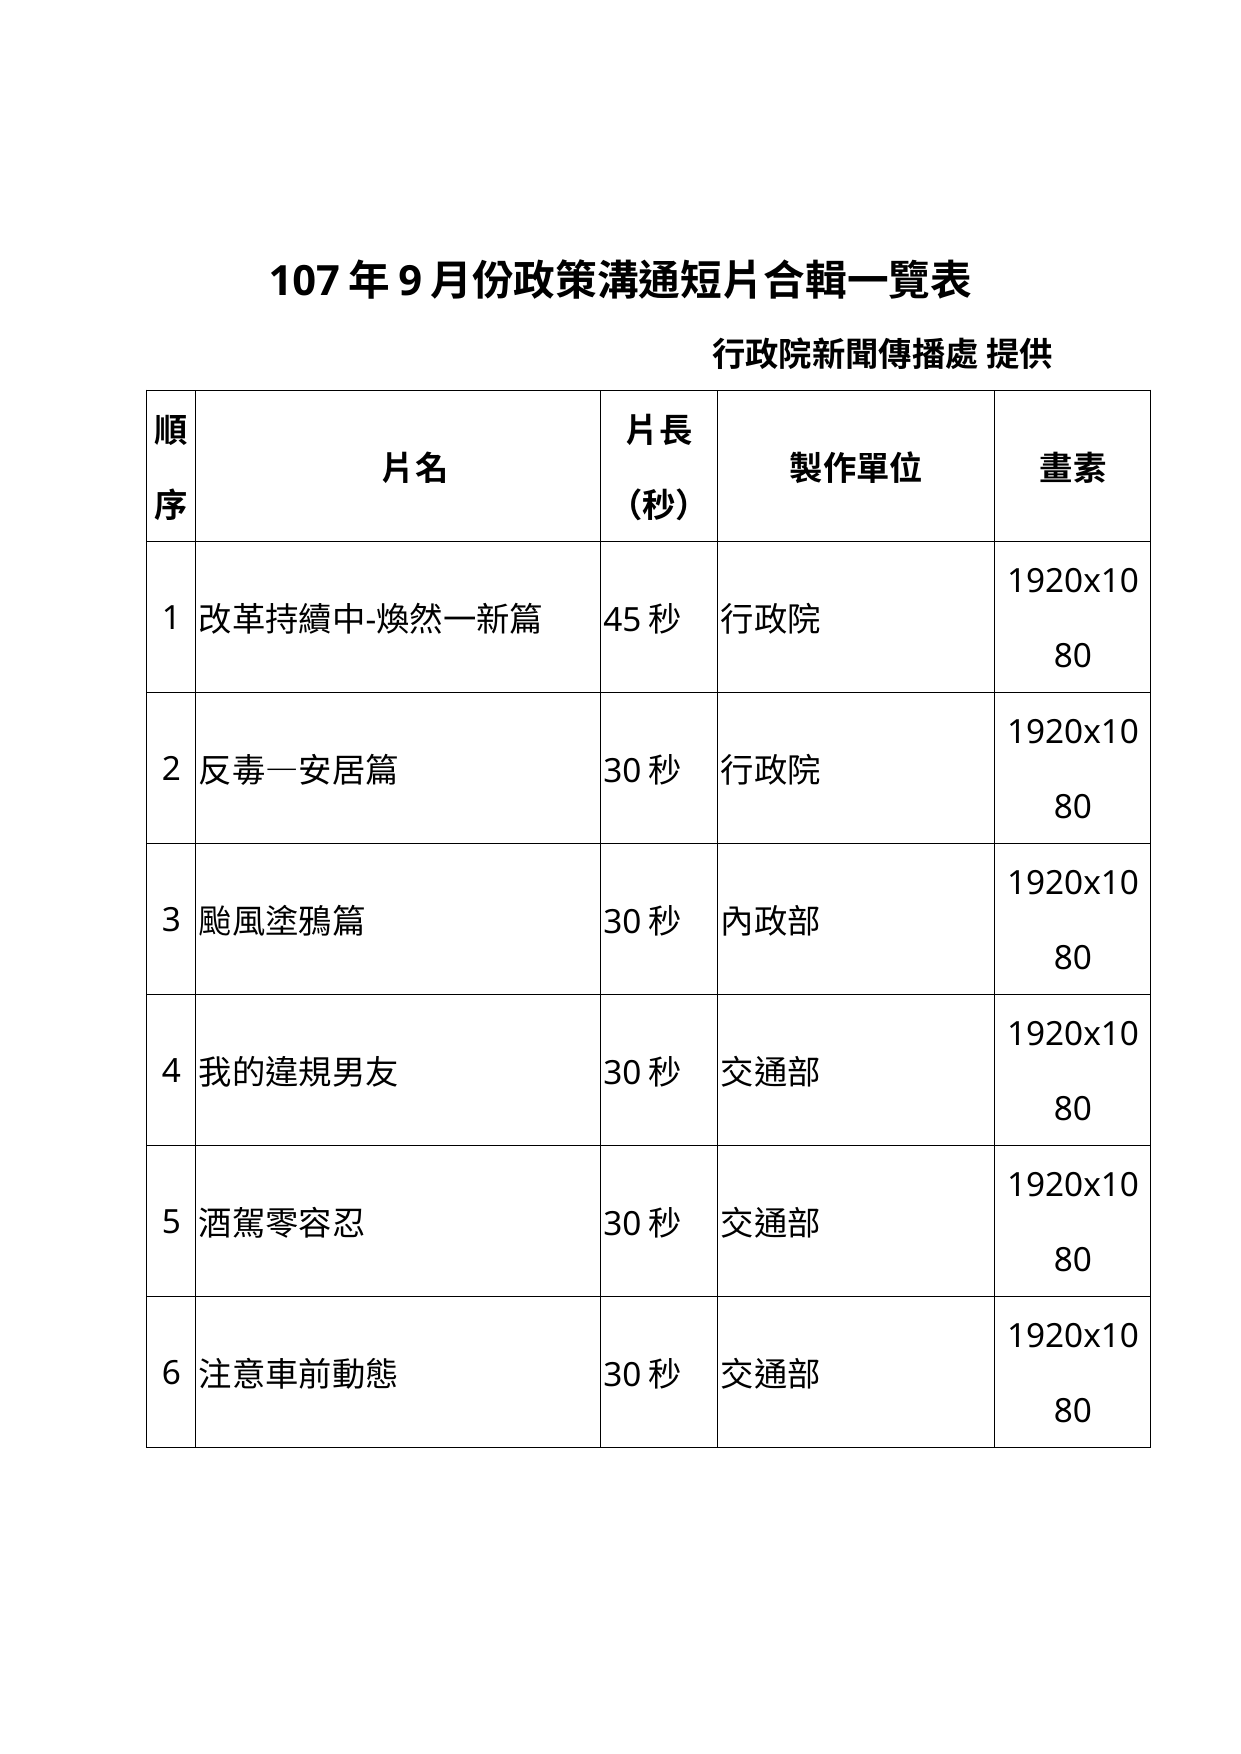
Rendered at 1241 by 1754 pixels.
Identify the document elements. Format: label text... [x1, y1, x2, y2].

table_header 畫素 [995, 391, 1150, 541]
table_cell 1920x1080 [995, 693, 1150, 843]
text 107年9月份政策溝通短片合輯一覽表 [187, 239, 1053, 314]
table_cell 反毒—安居篇 [196, 693, 600, 843]
table_cell 1 [147, 542, 195, 692]
table_cell 4 [147, 995, 195, 1145]
table_cell 1920x1080 [995, 995, 1150, 1145]
table_cell 2 [147, 693, 195, 843]
table_cell 1920x1080 [995, 542, 1150, 692]
table_header 片名 [196, 391, 600, 541]
table_cell 內政部 [718, 844, 994, 994]
table_cell 1920x1080 [995, 1297, 1150, 1447]
table_cell 3 [147, 844, 195, 994]
table_cell 45秒 [601, 542, 717, 692]
table_cell 30秒 [601, 1297, 717, 1447]
table_cell 交通部 [718, 1297, 994, 1447]
table_cell 改革持續中-煥然一新篇 [196, 542, 600, 692]
table_cell 行政院 [718, 542, 994, 692]
table_cell 5 [147, 1146, 195, 1296]
table_cell 注意車前動態 [196, 1297, 600, 1447]
table_cell 30秒 [601, 693, 717, 843]
table_cell 我的違規男友 [196, 995, 600, 1145]
table_cell 酒駕零容忍 [196, 1146, 600, 1296]
table_header 片長（秒） [601, 391, 717, 541]
table_cell 6 [147, 1297, 195, 1447]
table_cell 行政院 [718, 693, 994, 843]
table_cell 交通部 [718, 1146, 994, 1296]
table_cell 1920x1080 [995, 1146, 1150, 1296]
table_cell 颱風塗鴉篇 [196, 844, 600, 994]
table_header 順序 [147, 391, 195, 541]
table_cell 1920x1080 [995, 844, 1150, 994]
text 行政院新聞傳播處 提供 [187, 314, 1053, 389]
table_cell 30秒 [601, 1146, 717, 1296]
table_cell 30秒 [601, 995, 717, 1145]
table_cell 交通部 [718, 995, 994, 1145]
table_cell 30秒 [601, 844, 717, 994]
table_header 製作單位 [718, 391, 994, 541]
